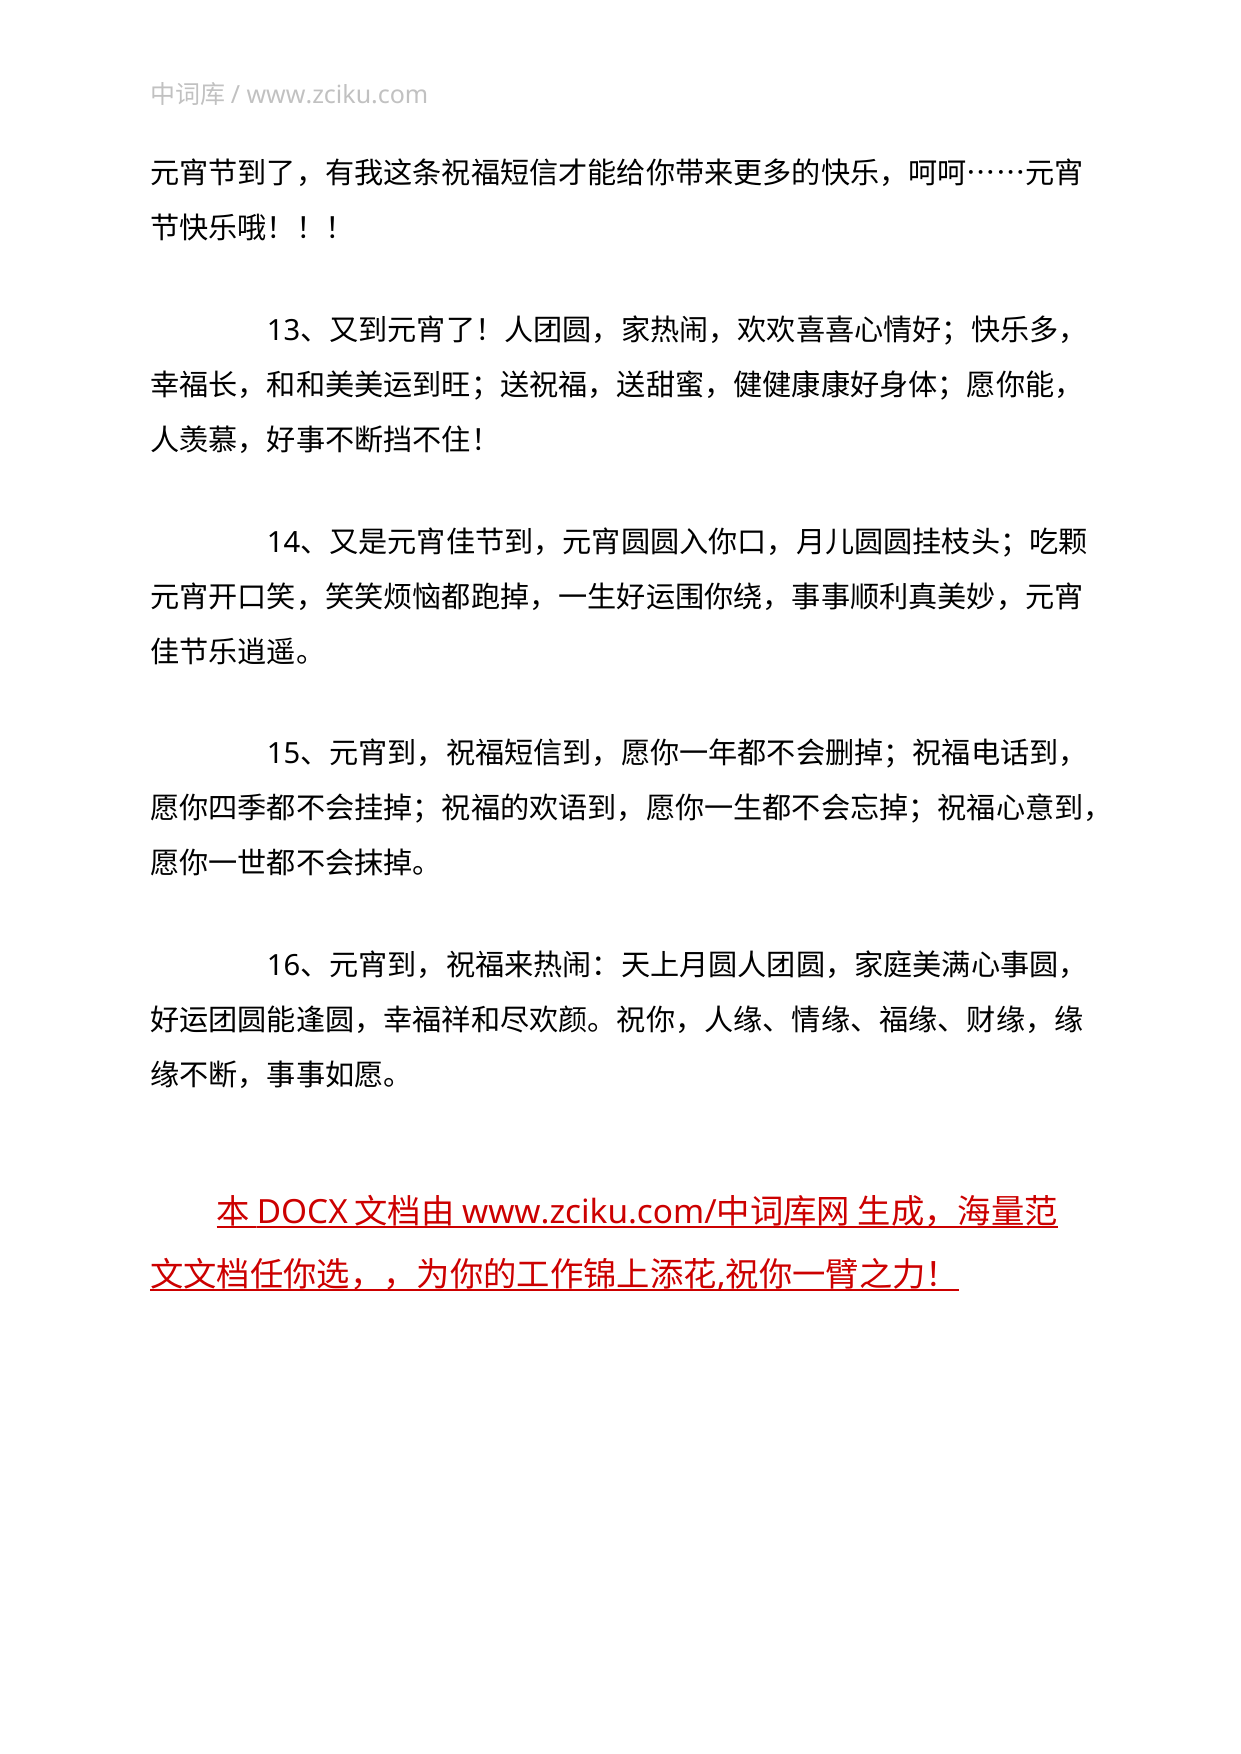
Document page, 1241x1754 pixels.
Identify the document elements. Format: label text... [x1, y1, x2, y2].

text 16、元宵到，祝福来热闹：天上月圆人团圆，家庭美满心事圆，好运团圆能逢圆，幸福祥和尽欢颜。祝你，人缘、情缘、福缘、财缘，缘缘不断，事事如愿。 [150, 942, 1090, 1094]
text 13、又到元宵了！人团圆，家热闹，欢欢喜喜心情好；快乐多，幸福长，和和美美运到旺；送祝福，送甜蜜，健健康康好身体；愿你能，人羡慕，好事不断挡不住！ [150, 307, 1090, 459]
text 15、元宵到，祝福短信到，愿你一年都不会删掉；祝福电话到，愿你四季都不会挂掉；祝福的欢语到，愿你一生都不会忘掉；祝福心意到，愿你一世都不会抹掉。 [150, 730, 1090, 882]
text 14、又是元宵佳节到，元宵圆圆入你口，月儿圆圆挂枝头；吃颗元宵开口笑，笑笑烦恼都跑掉，一生好运围你绕，事事顺利真美妙，元宵佳节乐逍遥。 [150, 518, 1090, 671]
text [150, 150, 1090, 247]
text 本DOCX文档由 www.zciku.com/中词库网 生成，海量范文文档任你选，，为你的工作锦上添花,祝你一臂之力！ [150, 1184, 1090, 1296]
